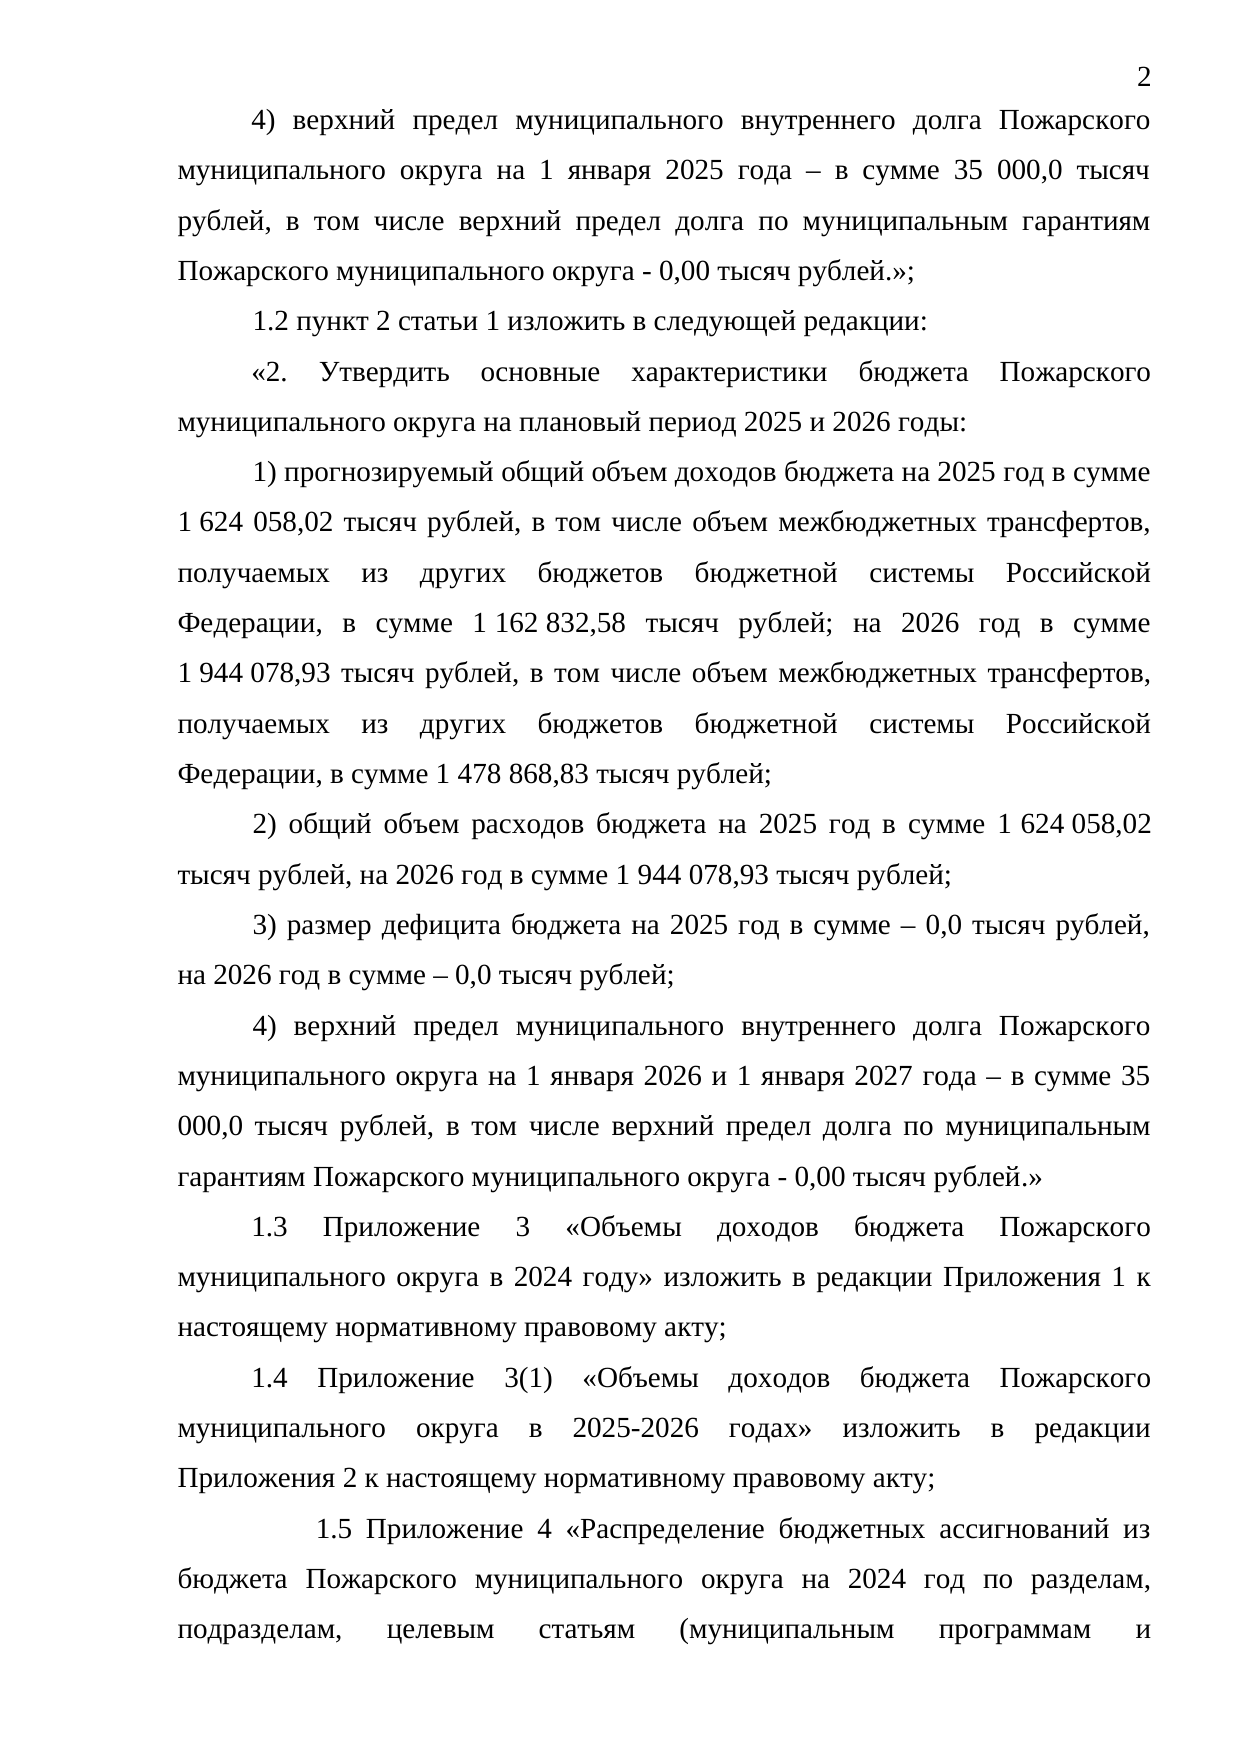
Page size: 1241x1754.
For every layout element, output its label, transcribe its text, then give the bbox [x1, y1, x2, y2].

text 2) общий объем расходов бюджета на 2025 год в сумме 1 624 058,02 тысяч рублей, на 2026 год в сумме 1 944 078,93 тысяч рублей; [177, 806, 1152, 890]
text 1.3 Приложение 3 «Объемы доходов бюджета Пожарского муниципального округа в 2024 году» изложить в редакции Приложения 1 к настоящему нормативному правовому акту; [177, 1209, 1152, 1343]
text 1.4 Приложение 3(1) «Объемы доходов бюджета Пожарского муниципального округа в 2025-2026 годах» изложить в редакции Приложения 2 к настоящему нормативному правовому акту; [177, 1360, 1152, 1494]
text 1) прогнозируемый общий объем доходов бюджета на 2025 год в сумме 1 624 058,02 тысяч рублей, в том числе объем межбюджетных трансфертов, получаемых из других бюджетов бюджетной системы Российской Федерации, в сумме 1 162 832,58 тысяч рублей; на 2026 год в сумме 1 944 078,93 тысяч рублей, в том числе объем межбюджетных трансфертов, получаемых из других бюджетов бюджетной системы Российской Федерации, в сумме 1 478 868,83 тысяч рублей; [177, 454, 1152, 790]
text 1.2 пункт 2 статьи 1 изложить в следующей редакции: [177, 303, 1152, 337]
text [177, 1511, 1152, 1645]
text 4) верхний предел муниципального внутреннего долга Пожарского муниципального округа на 1 января 2025 года – в сумме 35 000,0 тысяч рублей, в том числе верхний предел долга по муниципальным гарантиям Пожарского муниципального округа - 0,00 тысяч рублей.»; [177, 102, 1152, 287]
text 3) размер дефицита бюджета на 2025 год в сумме – 0,0 тысяч рублей, на 2026 год в сумме – 0,0 тысяч рублей; [177, 907, 1152, 991]
text 4) верхний предел муниципального внутреннего долга Пожарского муниципального округа на 1 января 2026 и 1 января 2027 года – в сумме 35 000,0 тысяч рублей, в том числе верхний предел долга по муниципальным гарантиям Пожарского муниципального округа - 0,00 тысяч рублей.» [177, 1008, 1152, 1192]
text «2. Утвердить основные характеристики бюджета Пожарского муниципального округа на плановый период 2025 и 2026 годы: [177, 354, 1152, 437]
